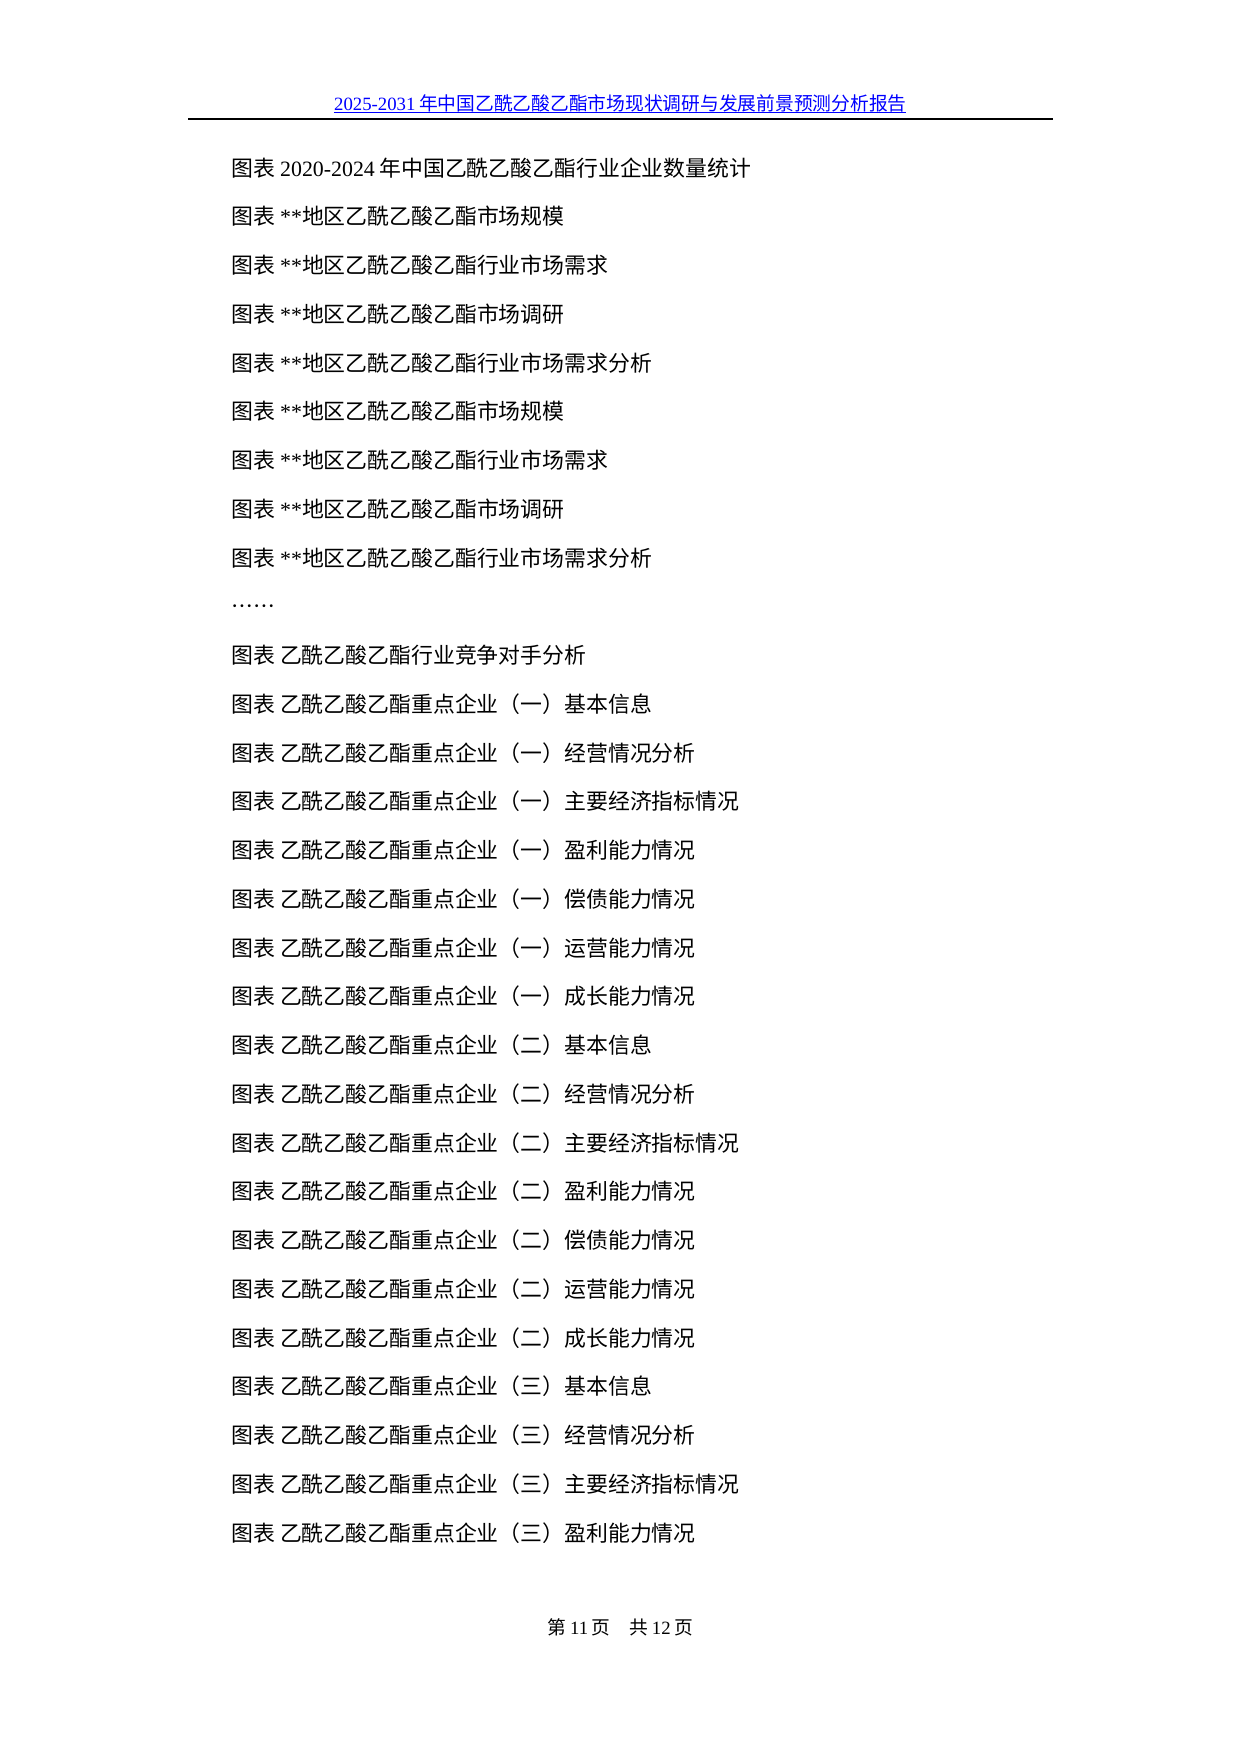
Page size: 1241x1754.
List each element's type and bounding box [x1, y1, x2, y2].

text [187, 150, 1053, 1548]
